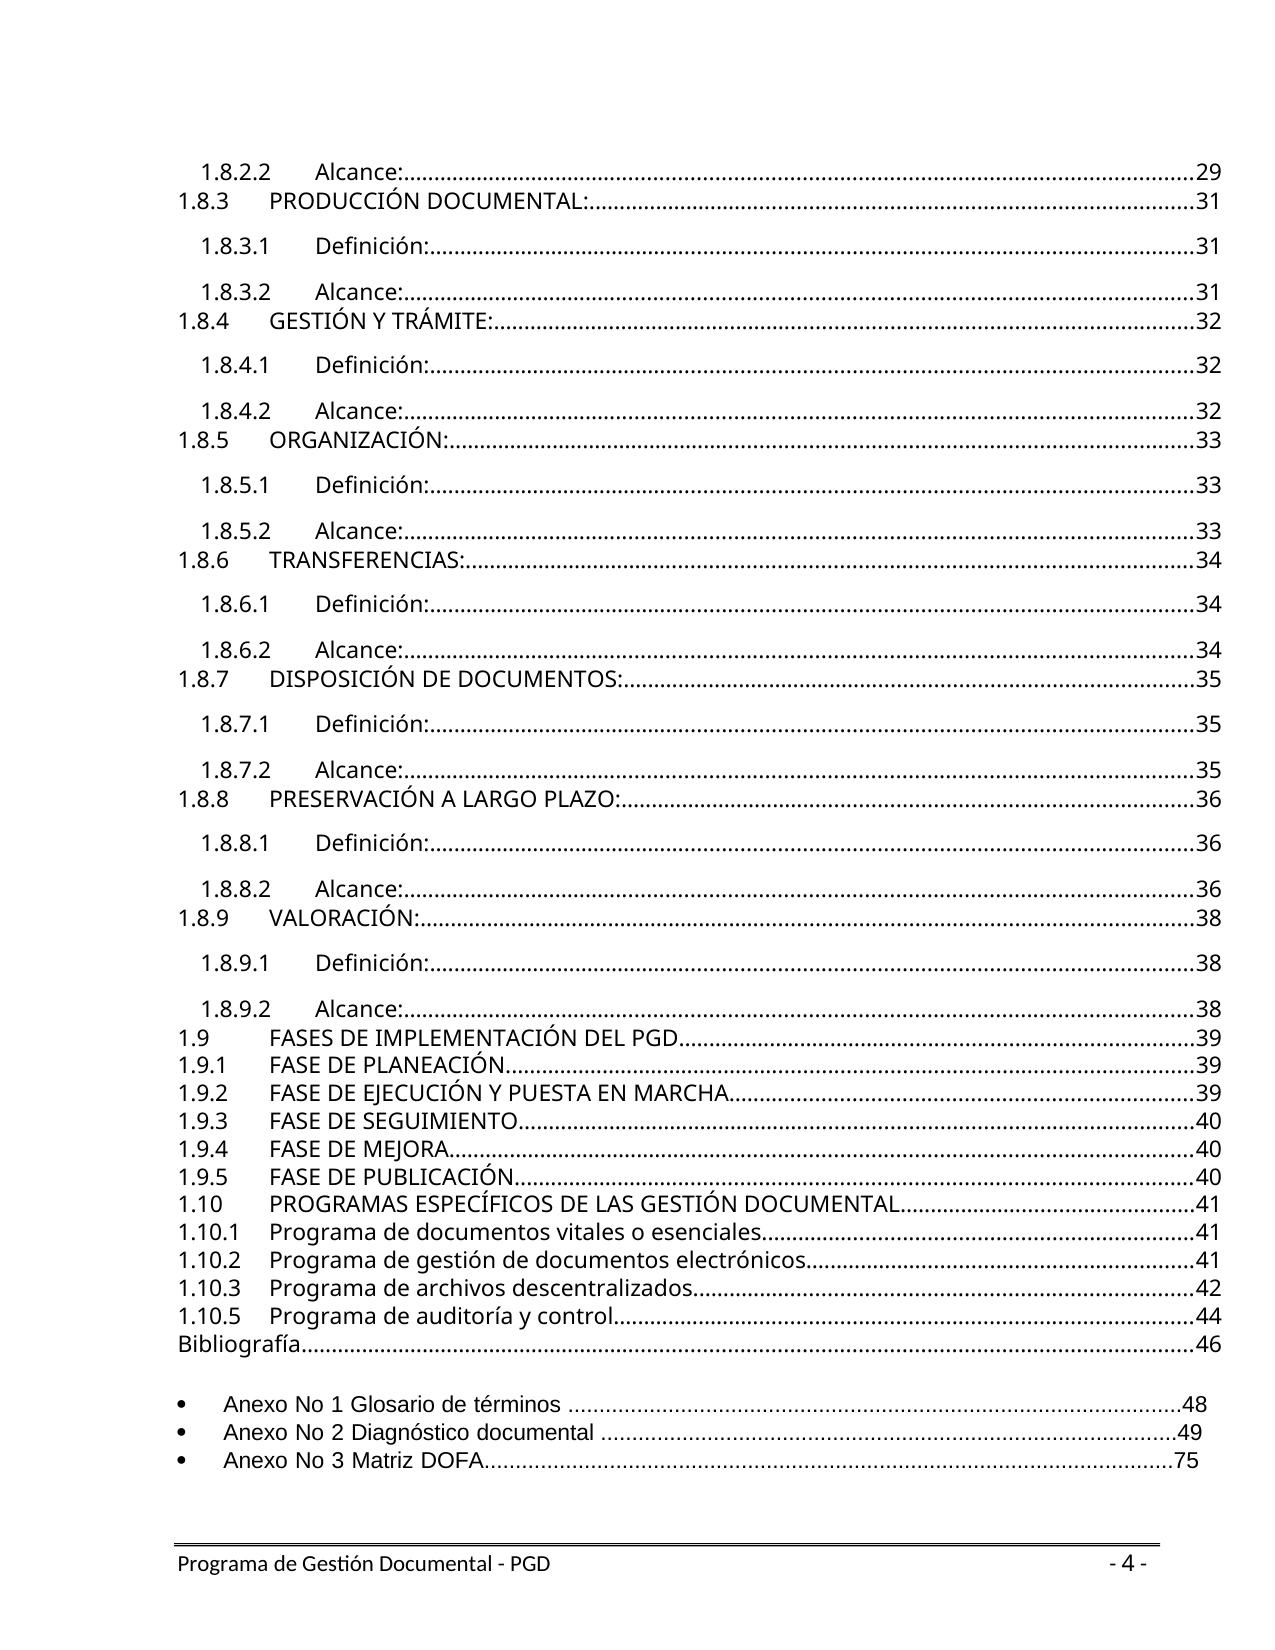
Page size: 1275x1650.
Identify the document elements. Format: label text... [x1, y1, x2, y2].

list Anexo No 1 Glosario de términos ..................................................................................................48 [177, 1389, 1223, 1418]
list Anexo No 3 Matriz DOFA..............................................................................................................75 [177, 1446, 1223, 1474]
list Anexo No 2 Diagnóstico documental ............................................................................................49 [177, 1418, 1223, 1446]
